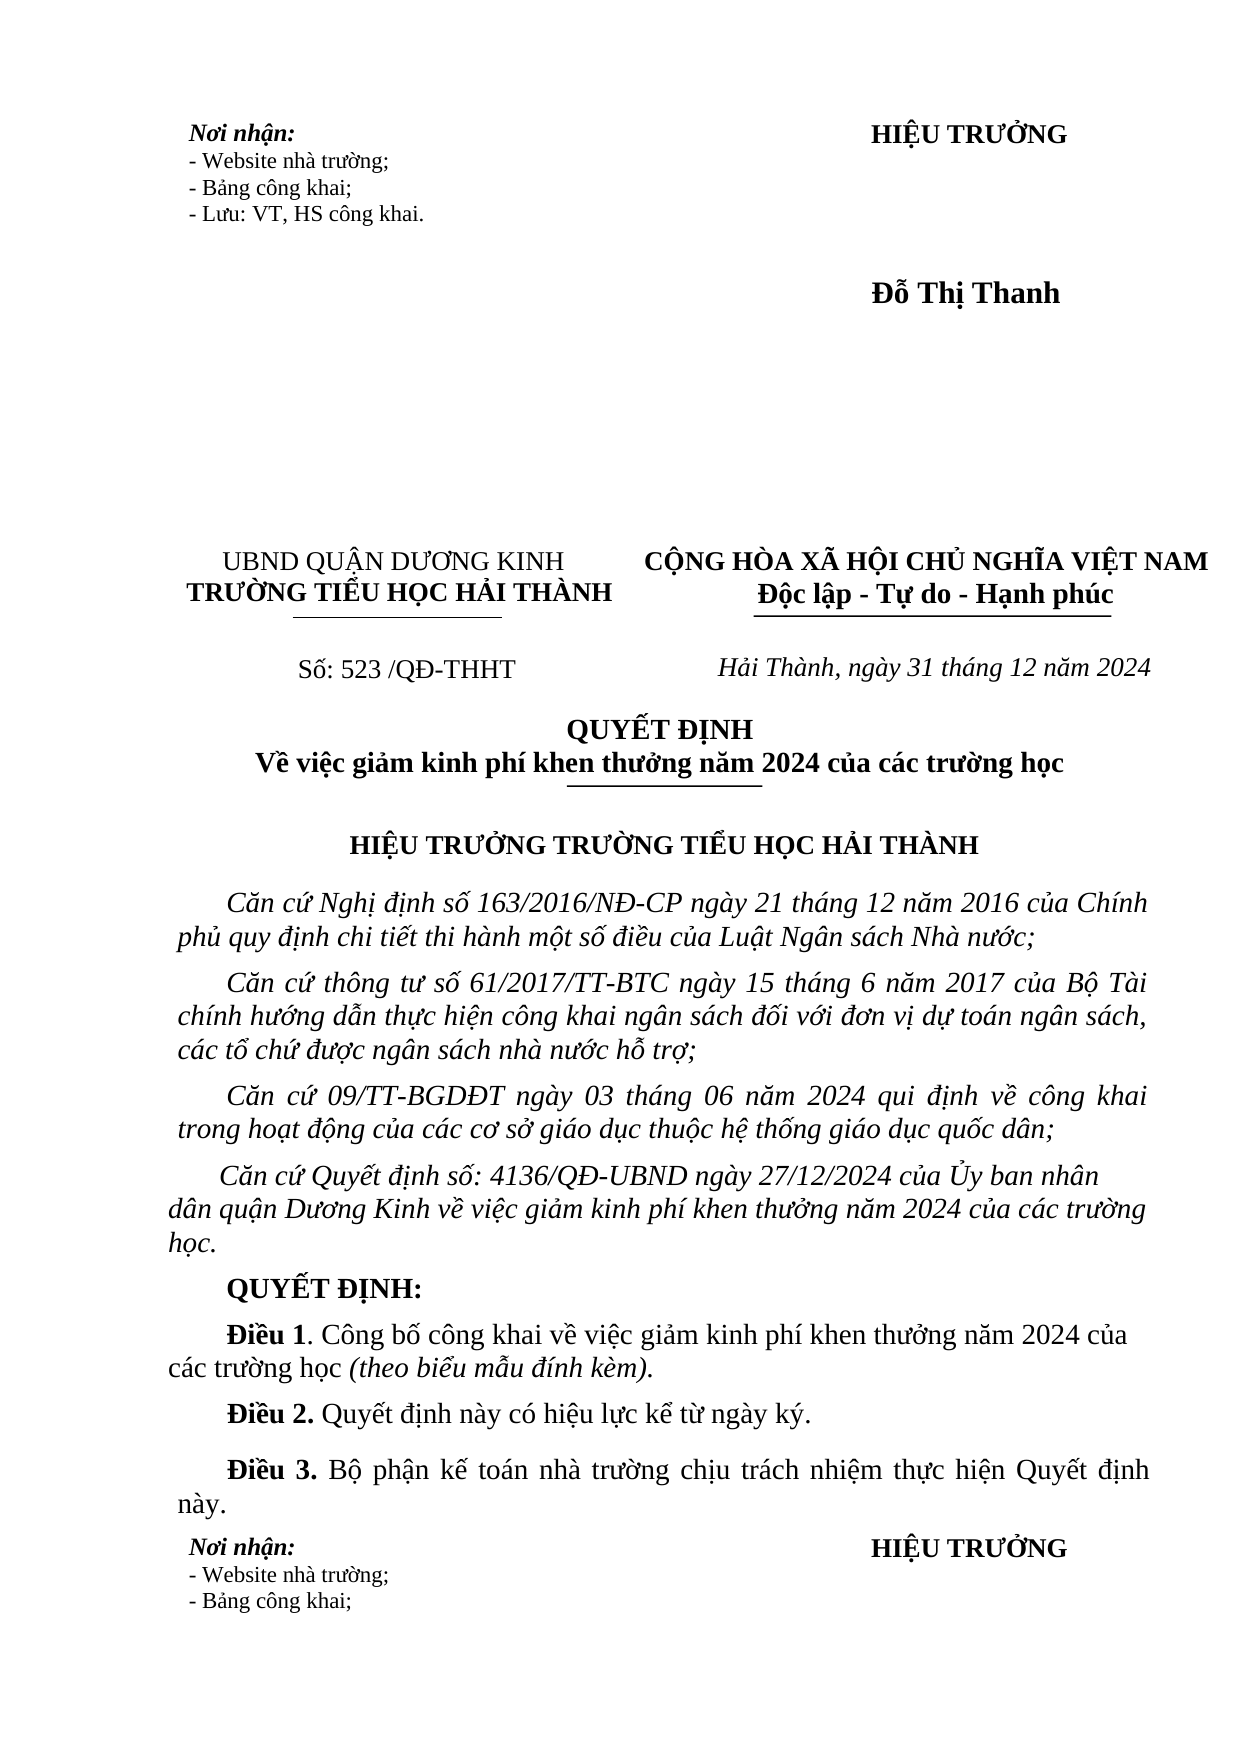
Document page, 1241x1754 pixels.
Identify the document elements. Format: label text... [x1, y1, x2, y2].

text Điều 2. Quyết định này có hiệu lực kể từ ngày ký. [177, 1396, 1152, 1430]
table_header HIỆU TRƯỞNG Đỗ Thị Thanh [703, 119, 1229, 310]
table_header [177, 1532, 703, 1625]
text Căn cứ thông tư số 61/2017/TT-BTC ngày 15 tháng 6 năm 2017 của Bộ Tài chính hướng dẫn thực hiện công khai ngân sách đối với đơn vị dự toán ngân sách, các tổ chứ được ngân sách nhà nước hỗ trợ; [177, 965, 1152, 1066]
text HIỆU TRƯỞNG TRƯỜNG TIỂU HỌC HẢI THÀNH [177, 829, 1152, 860]
table_header Nơi nhận: - Website nhà trường; - Bảng công khai; - Lưu: VT, HS công khai. [177, 119, 703, 310]
text QUYẾT ĐỊNH [168, 712, 1152, 745]
table_header UBND QUẬN DƯƠNG KINH TRƯỜNG TIỂU HỌC HẢI THÀNH Số: 523 /QĐ-THHT [177, 545, 642, 699]
text Về việc giảm kinh phí khen thưởng năm 2024 của các trường học [168, 745, 1152, 779]
text Căn cứ Nghị định số 163/2016/NĐ-CP ngày 21 tháng 12 năm 2016 của Chính phủ quy định chi tiết thi hành một số điều của Luật Ngân sách Nhà nước; [177, 885, 1152, 952]
text Điều 1. Công bố công khai về việc giảm kinh phí khen thưởng năm 2024 của các trường học (theo biểu mẫu đính kèm). [168, 1317, 1152, 1384]
text Điều 3. Bộ phận kế toán nhà trường chịu trách nhiệm thực hiện Quyết định này. [177, 1452, 1152, 1519]
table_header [703, 1532, 1229, 1625]
text Căn cứ Quyết định số: 4136/QĐ-UBND ngày 27/12/2024 của Ủy ban nhân dân quận Dương Kinh về việc giảm kinh phí khen thưởng năm 2024 của các trường học. [168, 1158, 1152, 1258]
text QUYẾT ĐỊNH: [177, 1271, 1152, 1304]
table_header CỘNG HÒA XÃ HỘI CHỦ NGHĨA VIỆT NAM Độc lập - Tự do - Hạnh phúc Hải Thành, ngày 31 tháng 12 năm 2024 [642, 545, 1229, 699]
text Căn cứ 09/TT-BGDĐT ngày 03 tháng 06 năm 2024 qui định về công khai trong hoạt động của các cơ sở giáo dục thuộc hệ thống giáo dục quốc dân; [177, 1078, 1152, 1145]
